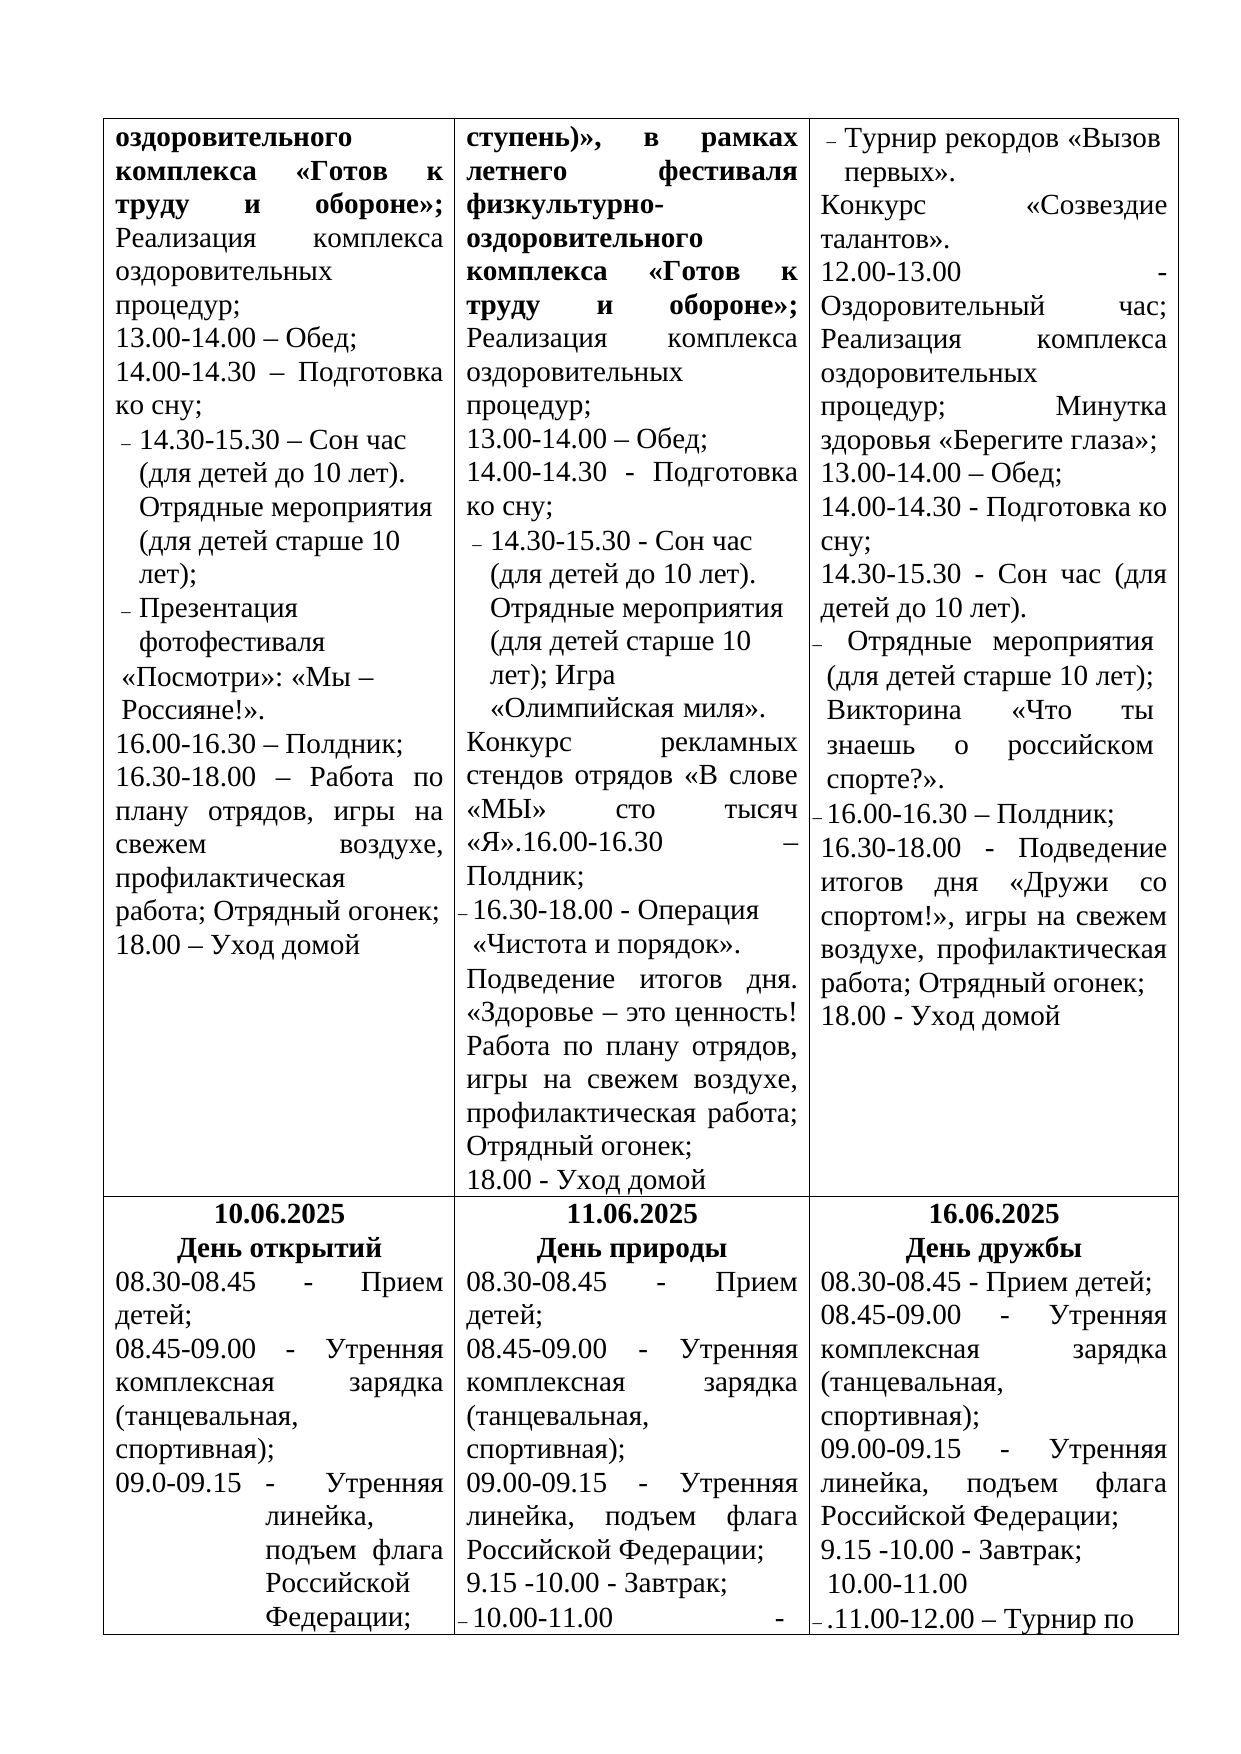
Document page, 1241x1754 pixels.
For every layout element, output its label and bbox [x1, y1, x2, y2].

table_cell [810, 1197, 1178, 1634]
table_cell [455, 1197, 809, 1634]
table_cell [104, 1197, 454, 1634]
table_cell [104, 119, 454, 1196]
table_cell [810, 119, 1178, 1196]
table_cell [455, 119, 809, 1196]
